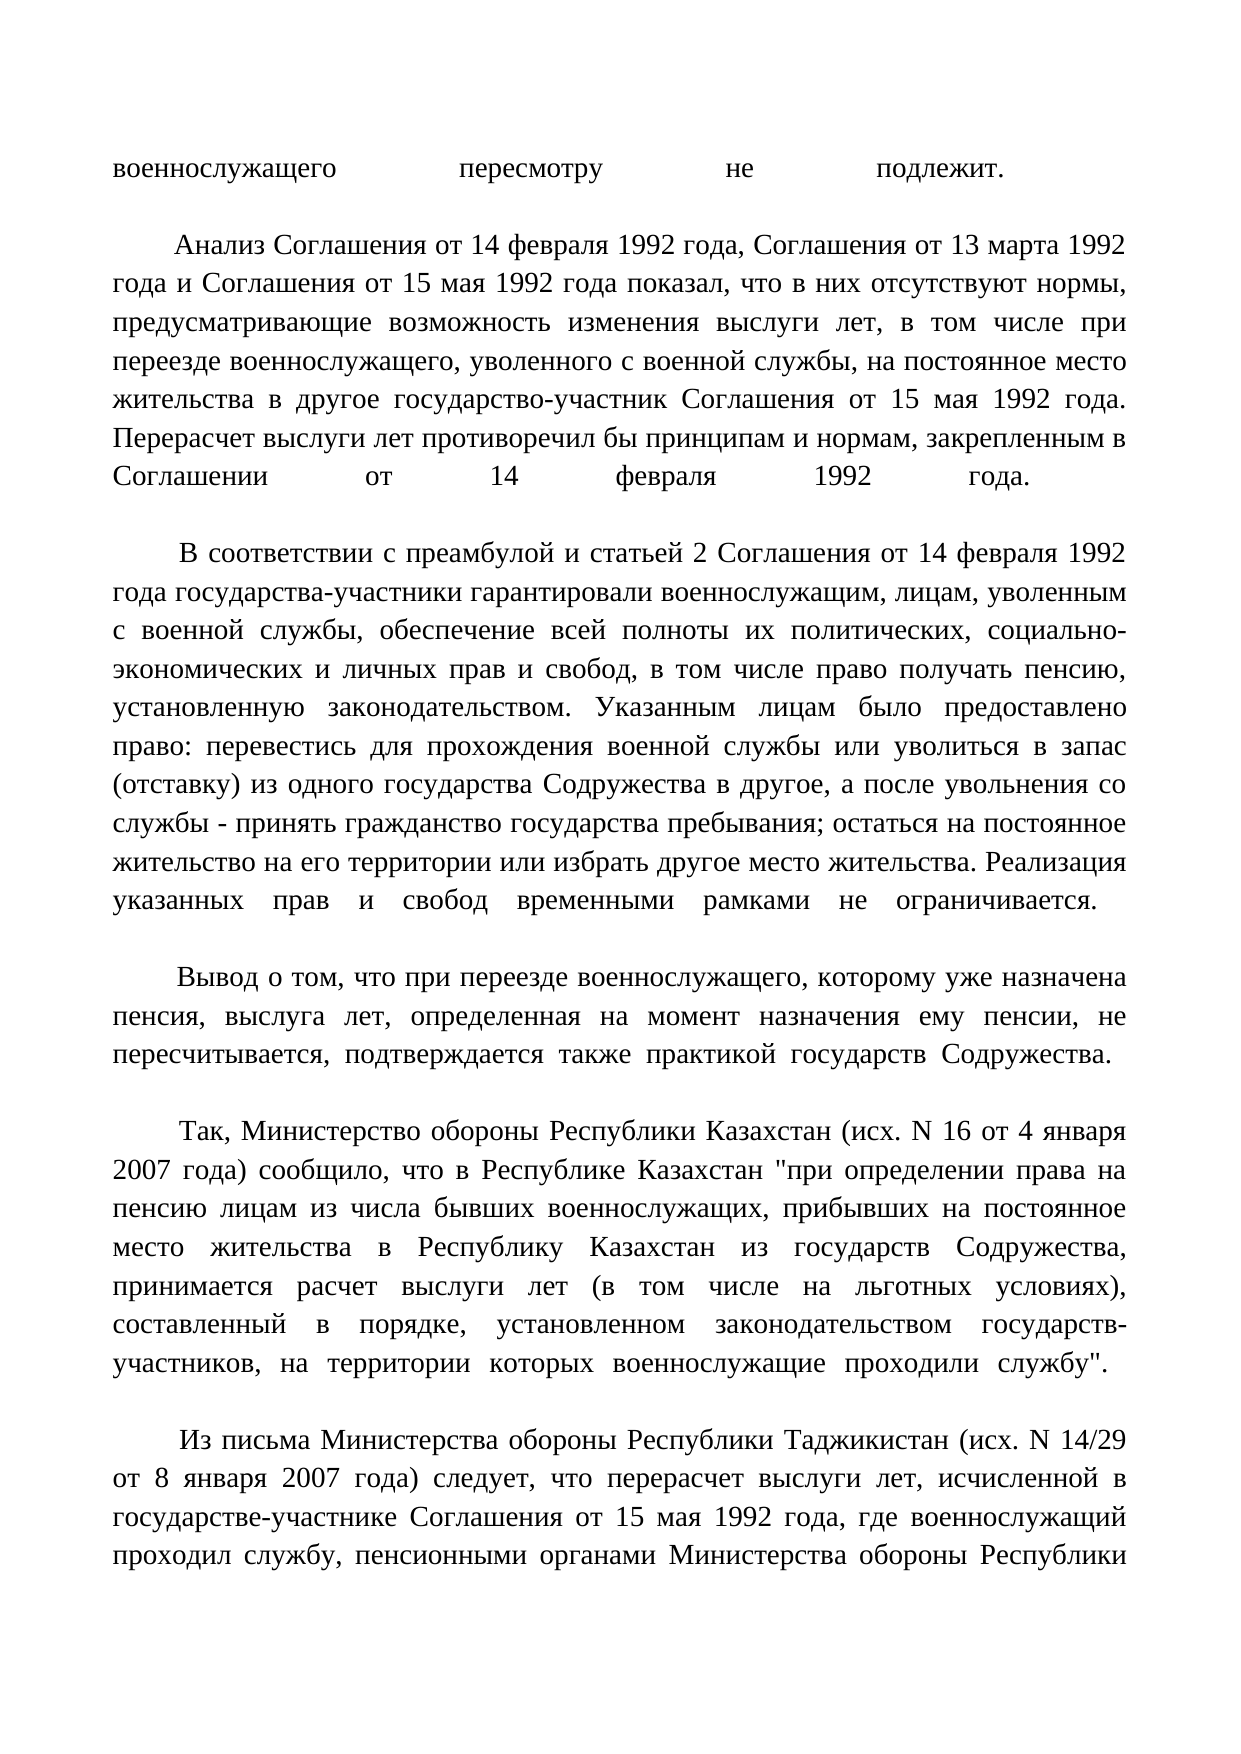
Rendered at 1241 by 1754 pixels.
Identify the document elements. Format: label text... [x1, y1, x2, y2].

text Так, Министерство обороны Республики Казахстан (исх. N 16 от 4 января 2007 года) сообщило, что в Республике Казахстан "при определении права на пенсию лицам из числа бывших военнослужащих, прибывших на постоянное место жительства в Республику Казахстан из государств Содружества, принимается расчет выслуги лет (в том числе на льготных условиях), составленный в порядке, установленном законодательством государств-участников, на территории которых военнослужащие проходили службу". [112, 1113, 1128, 1417]
text В соответствии с преамбулой и статьей 2 Соглашения от 14 февраля 1992 года государства-участники гарантировали военнослужащим, лицам, уволенным с военной службы, обеспечение всей полноты их политических, социально-экономических и личных прав и свобод, в том числе право получать пенсию, установленную законодательством. Указанным лицам было предоставлено право: перевестись для прохождения военной службы или уволиться в запас (отставку) из одного государства Содружества в другое, а после увольнения со службы - принять гражданство государства пребывания; остаться на постоянное жительство на его территории или избрать другое место жительства. Реализация указанных прав и свобод временными рамками не ограничивается. [112, 535, 1128, 954]
text Анализ Соглашения от 14 февраля 1992 года, Соглашения от 13 марта 1992 года и Соглашения от 15 мая 1992 года показал, что в них отсутствуют нормы, предусматривающие возможность изменения выслуги лет, в том числе при переезде военнослужащего, уволенного с военной службы, на постоянное место жительства в другое государство-участник Соглашения от 15 мая 1992 года. Перерасчет выслуги лет противоречил бы принципам и нормам, закрепленным в Соглашении от 14 февраля 1992 года. [112, 227, 1128, 530]
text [112, 150, 1128, 222]
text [112, 1422, 1128, 1571]
text Вывод о том, что при переезде военнослужащего, которому уже назначена пенсия, выслуга лет, определенная на момент назначения ему пенсии, не пересчитывается, подтверждается также практикой государств Содружества. [112, 959, 1128, 1108]
